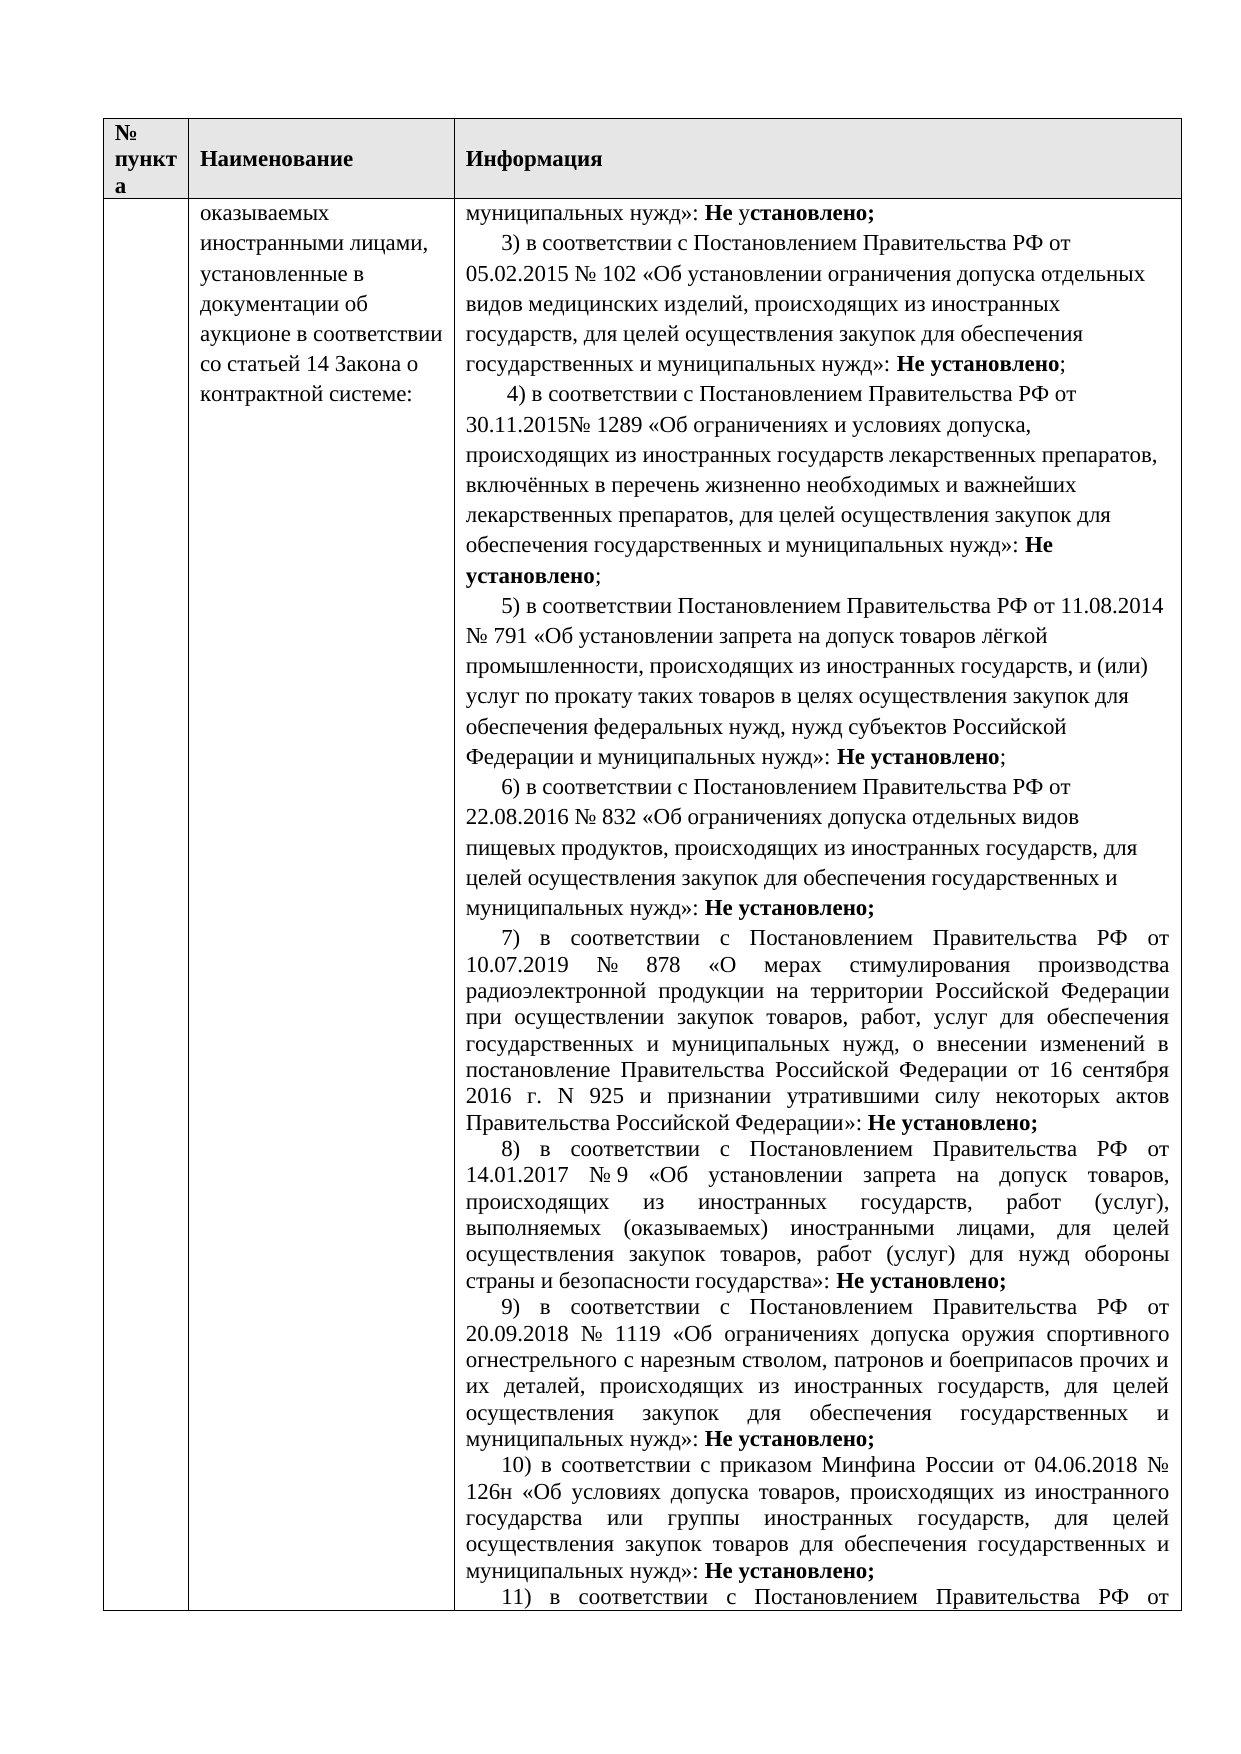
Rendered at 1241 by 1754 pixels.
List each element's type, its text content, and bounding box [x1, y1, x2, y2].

table_cell [104, 199, 188, 1609]
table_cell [189, 199, 454, 1609]
table_header Информация [455, 119, 1181, 198]
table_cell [455, 199, 1181, 1609]
table_header Наименование [189, 119, 454, 198]
table_header № пункта [104, 119, 188, 198]
